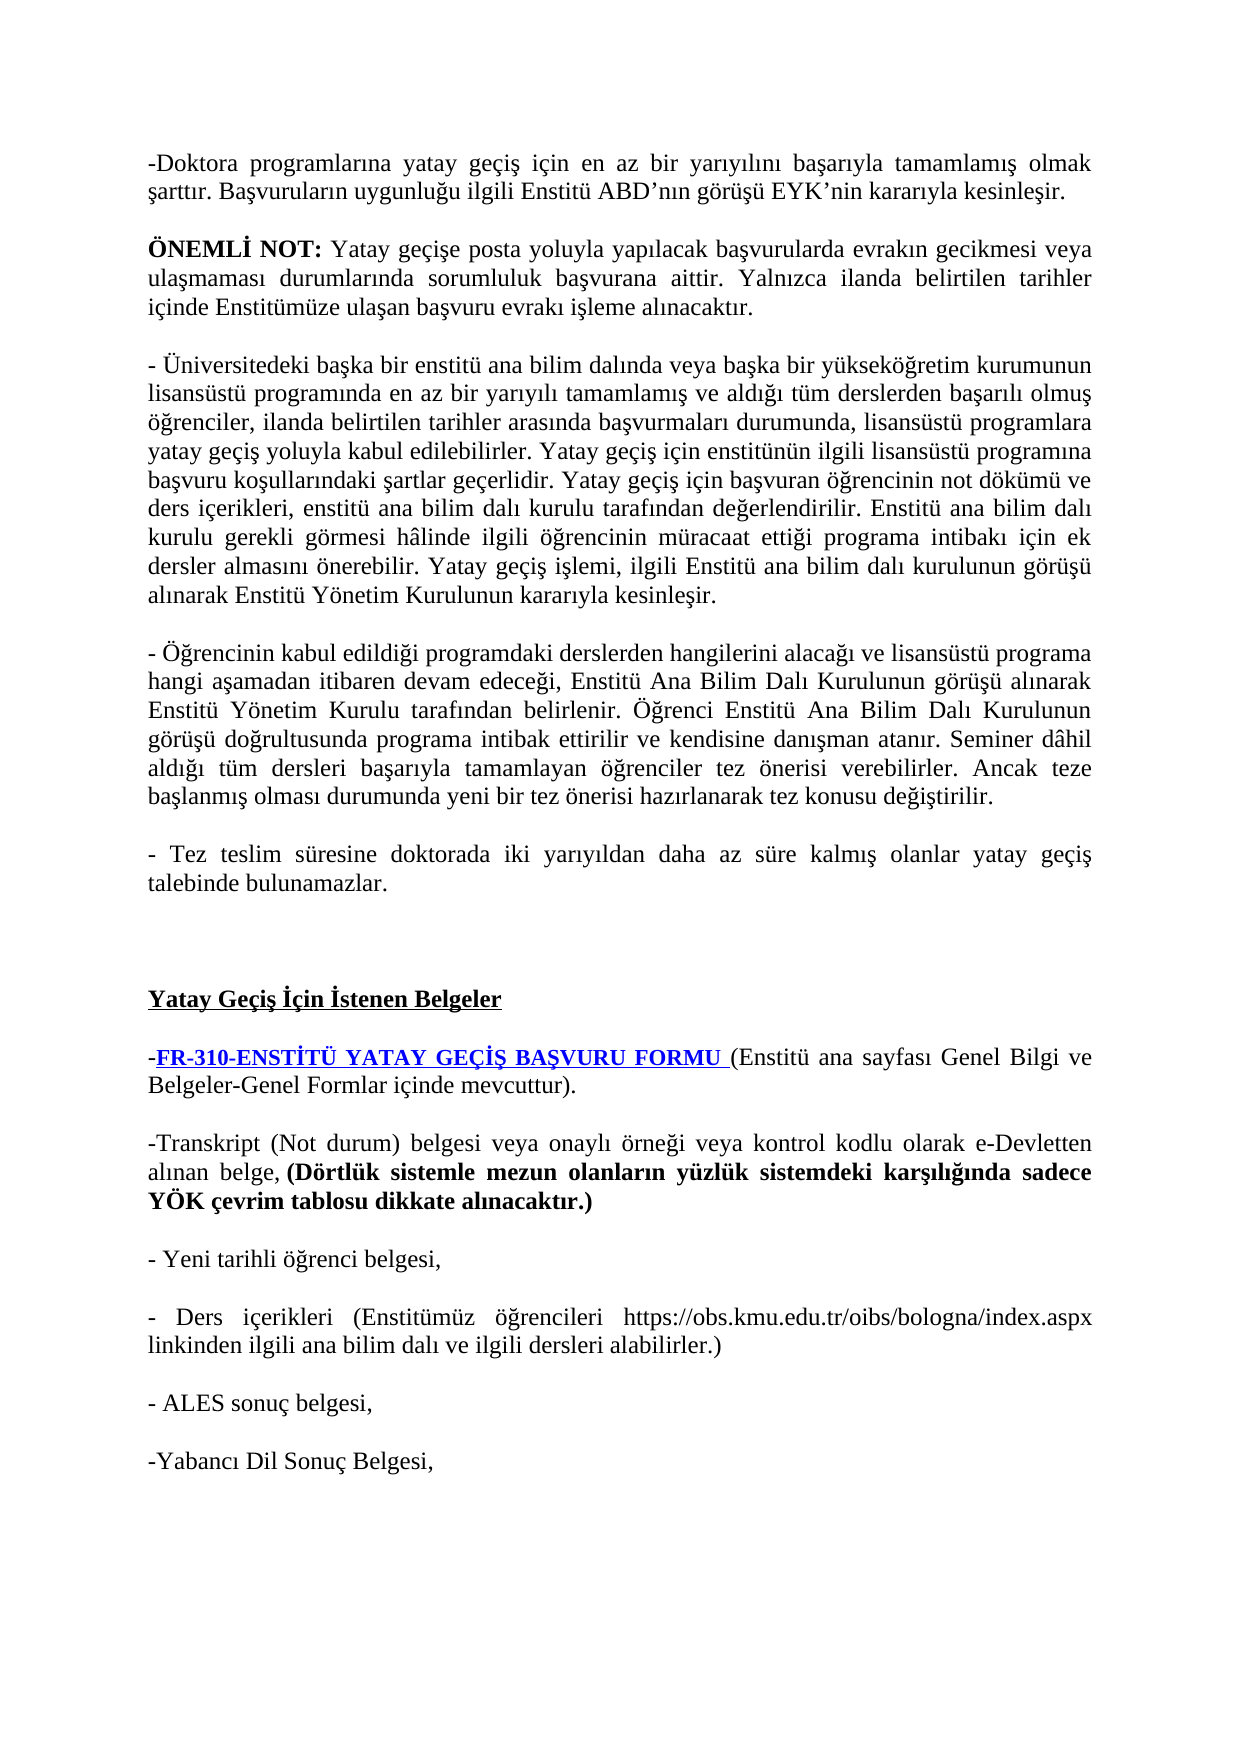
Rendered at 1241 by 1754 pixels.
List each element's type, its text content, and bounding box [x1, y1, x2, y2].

text -Yabancı Dil Sonuç Belgesi, [148, 1446, 1093, 1475]
text - Ders içerikleri (Enstitümüz öğrencileri https://obs.kmu.edu.tr/oibs/bologna/index.aspx linkinden ilgili ana bilim dalı ve ilgili dersleri alabilirler.) [148, 1302, 1093, 1359]
text - Öğrencinin kabul edildiği programdaki derslerden hangilerini alacağı ve lisansüstü programa hangi aşamadan itibaren devam edeceği, Enstitü Ana Bilim Dalı Kurulunun görüşü alınarak Enstitü Yönetim Kurulu tarafından belirlenir. Öğrenci Enstitü Ana Bilim Dalı Kurulunun görüşü doğrultusunda programa intibak ettirilir ve kendisine danışman atanır. Seminer dâhil aldığı tüm dersleri başarıyla tamamlayan öğrenciler tez önerisi verebilirler. Ancak teze başlanmış olması durumunda yeni bir tez önerisi hazırlanarak tez konusu değiştirilir. [148, 638, 1093, 810]
text Yatay Geçiş İçin İstenen Belgeler [148, 984, 1093, 1013]
text - ALES sonuç belgesi, [148, 1388, 1093, 1417]
text ÖNEMLİ NOT: Yatay geçişe posta yoluyla yapılacak başvurularda evrakın gecikmesi veya ulaşmaması durumlarında sorumluluk başvurana aittir. Yalnızca ilanda belirtilen tarihler içinde Enstitümüze ulaşan başvuru evrakı işleme alınacaktır. [148, 234, 1093, 321]
text - Yeni tarihli öğrenci belgesi, [148, 1244, 1093, 1273]
text -FR-310-ENSTİTÜ YATAY GEÇİŞ BAŞVURU FORMU (Enstitü ana sayfası Genel Bilgi ve Belgeler-Genel Formlar içinde mevcuttur). [148, 1042, 1093, 1099]
text - Tez teslim süresine doktorada iki yarıyıldan daha az süre kalmış olanlar yatay geçiş talebinde bulunamazlar. [148, 839, 1093, 897]
text -Transkript (Not durum) belgesi veya onaylı örneği veya kontrol kodlu olarak e-Devletten alınan belge, (Dörtlük sistemle mezun olanların yüzlük sistemdeki karşılığında sadece YÖK çevrim tablosu dikkate alınacaktır.) [148, 1128, 1093, 1215]
text -Doktora programlarına yatay geçiş için en az bir yarıyılını başarıyla tamamlamış olmak şarttır. Başvuruların uygunluğu ilgili Enstitü ABD’nın görüşü EYK’nin kararıyla kesinleşir. [148, 148, 1093, 205]
text - Üniversitedeki başka bir enstitü ana bilim dalında veya başka bir yükseköğretim kurumunun lisansüstü programında en az bir yarıyılı tamamlamış ve aldığı tüm derslerden başarılı olmuş öğrenciler, ilanda belirtilen tarihler arasında başvurmaları durumunda, lisansüstü programlara yatay geçiş yoluyla kabul edilebilirler. Yatay geçiş için enstitünün ilgili lisansüstü programına başvuru koşullarındaki şartlar geçerlidir. Yatay geçiş için başvuran öğrencinin not dökümü ve ders içerikleri, enstitü ana bilim dalı kurulu tarafından değerlendirilir. Enstitü ana bilim dalı kurulu gerekli görmesi hâlinde ilgili öğrencinin müracaat ettiği programa intibakı için ek dersler almasını önerebilir. Yatay geçiş işlemi, ilgili Enstitü ana bilim dalı kurulunun görüşü alınarak Enstitü Yönetim Kurulunun kararıyla kesinleşir. [148, 350, 1093, 608]
